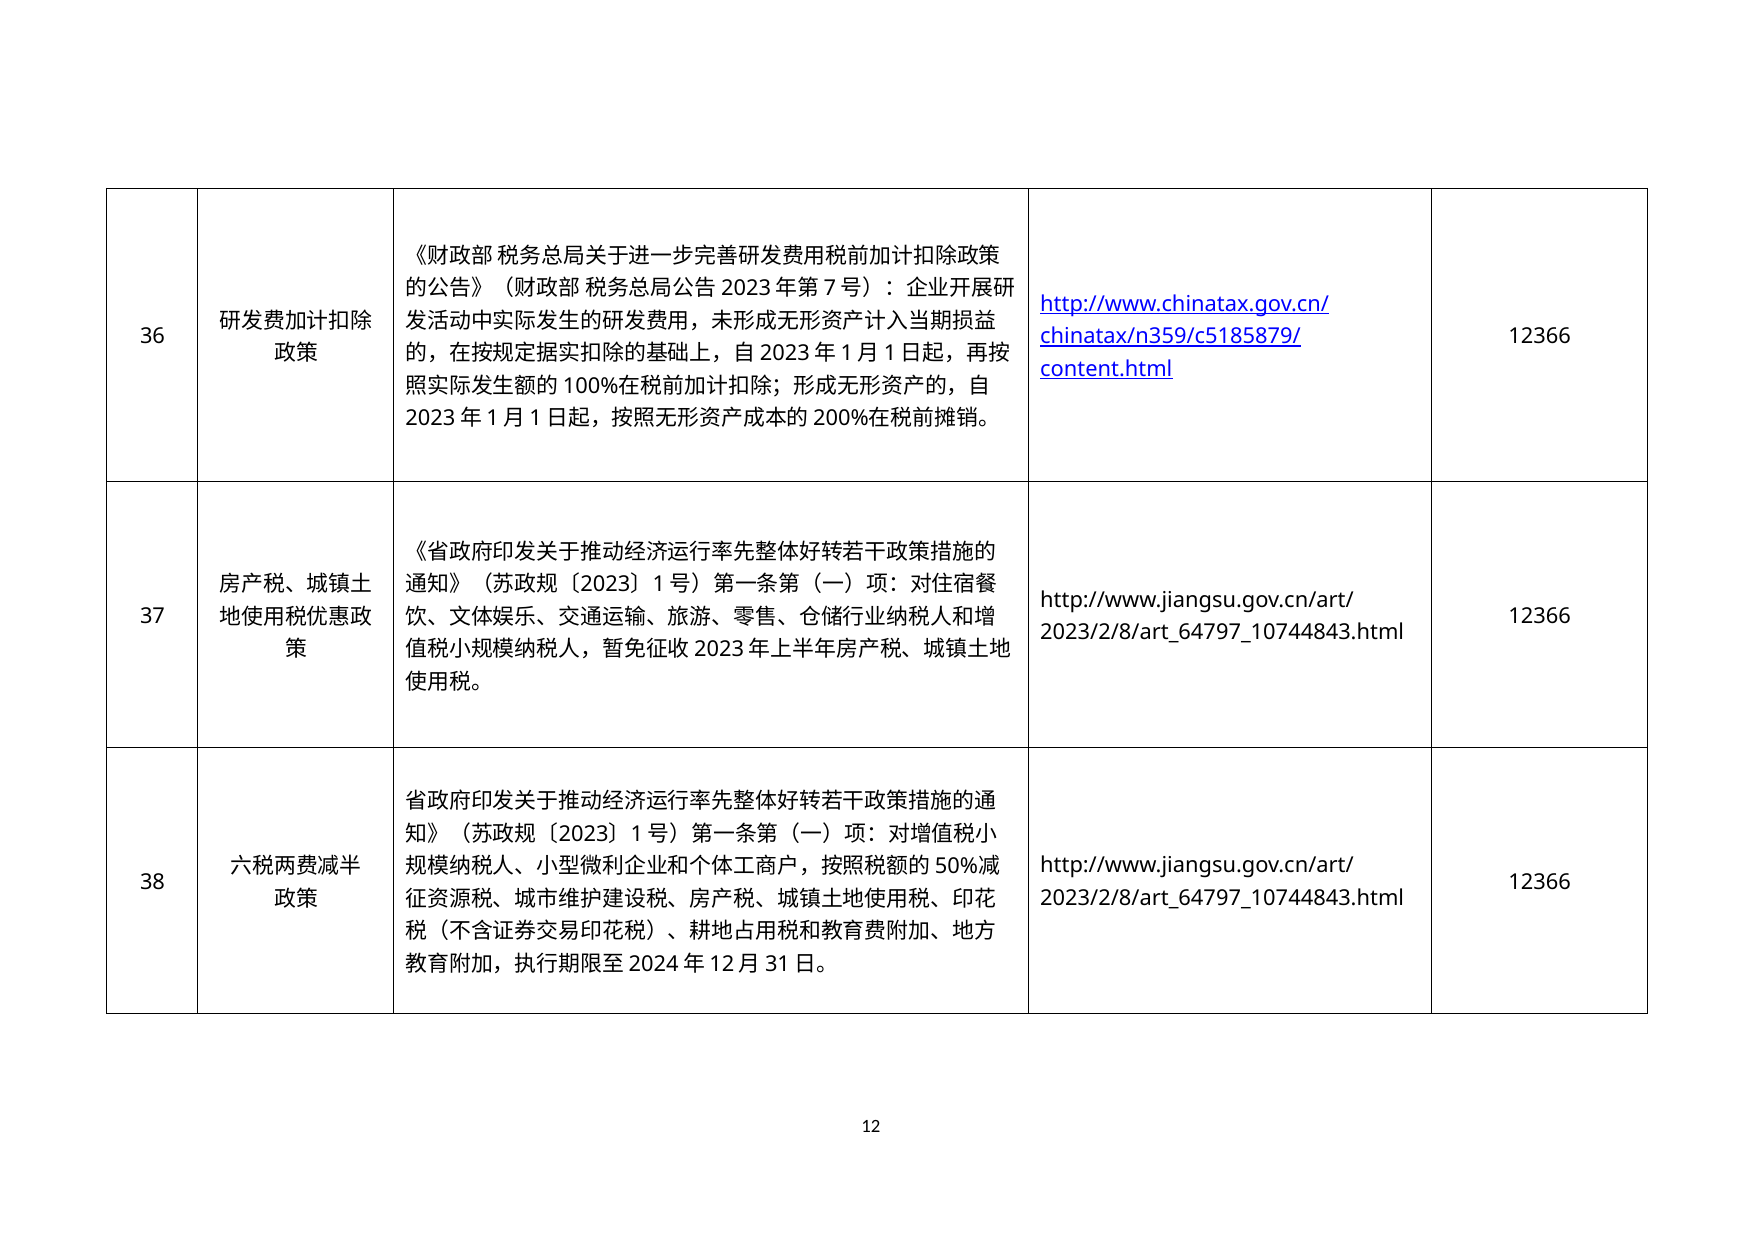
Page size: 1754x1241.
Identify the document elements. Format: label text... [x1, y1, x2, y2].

table_cell 36 [107, 189, 197, 481]
table_cell 38 [107, 748, 197, 1013]
table_cell 《财政部 税务总局关于进一步完善研发费用税前加计扣除政策的公告》（财政部 税务总局公告2023年第7号）：企业开展研发活动中实际发生的研发费用，未形成无形资产计入当期损益的，在按规定据实扣除的基础上，自2023年1月1日起，再按照实际发生额的100%在税前加计扣除；形成无形资产的，自2023年1月1日起，按照无形资产成本的200%在税前摊销。 [394, 189, 1028, 481]
table_cell 12366 [1432, 189, 1647, 481]
table_cell 37 [107, 482, 197, 747]
table_cell 12366 [1432, 482, 1647, 747]
table_cell 研发费加计扣除政策 [198, 189, 393, 481]
table_cell 《省政府印发关于推动经济运行率先整体好转若干政策措施的通知》（苏政规〔2023〕1号）第一条第（一）项：对住宿餐饮、文体娱乐、交通运输、旅游、零售、仓储行业纳税人和增值税小规模纳税人，暂免征收2023年上半年房产税、城镇土地使用税。 [394, 482, 1028, 747]
table_cell http://www.jiangsu.gov.cn/art/2023/2/8/art_64797_10744843.html [1029, 482, 1431, 747]
table_cell 12366 [1432, 748, 1647, 1013]
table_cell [1029, 748, 1431, 1013]
table_cell http://www.chinatax.gov.cn/chinatax/n359/c5185879/content.html [1029, 189, 1431, 481]
table_cell 房产税、城镇土地使用税优惠政策 [198, 482, 393, 747]
table_cell 省政府印发关于推动经济运行率先整体好转若干政策措施的通知》（苏政规〔2023〕1号）第一条第（一）项：对增值税小规模纳税人、小型微利企业和个体工商户，按照税额的50%减征资源税、城市维护建设税、房产税、城镇土地使用税、印花税（不含证券交易印花税）、耕地占用税和教育费附加、地方教育附加，执行期限至2024年12月31日。 [394, 748, 1028, 1013]
table_cell 六税两费减半 政策 [198, 748, 393, 1013]
